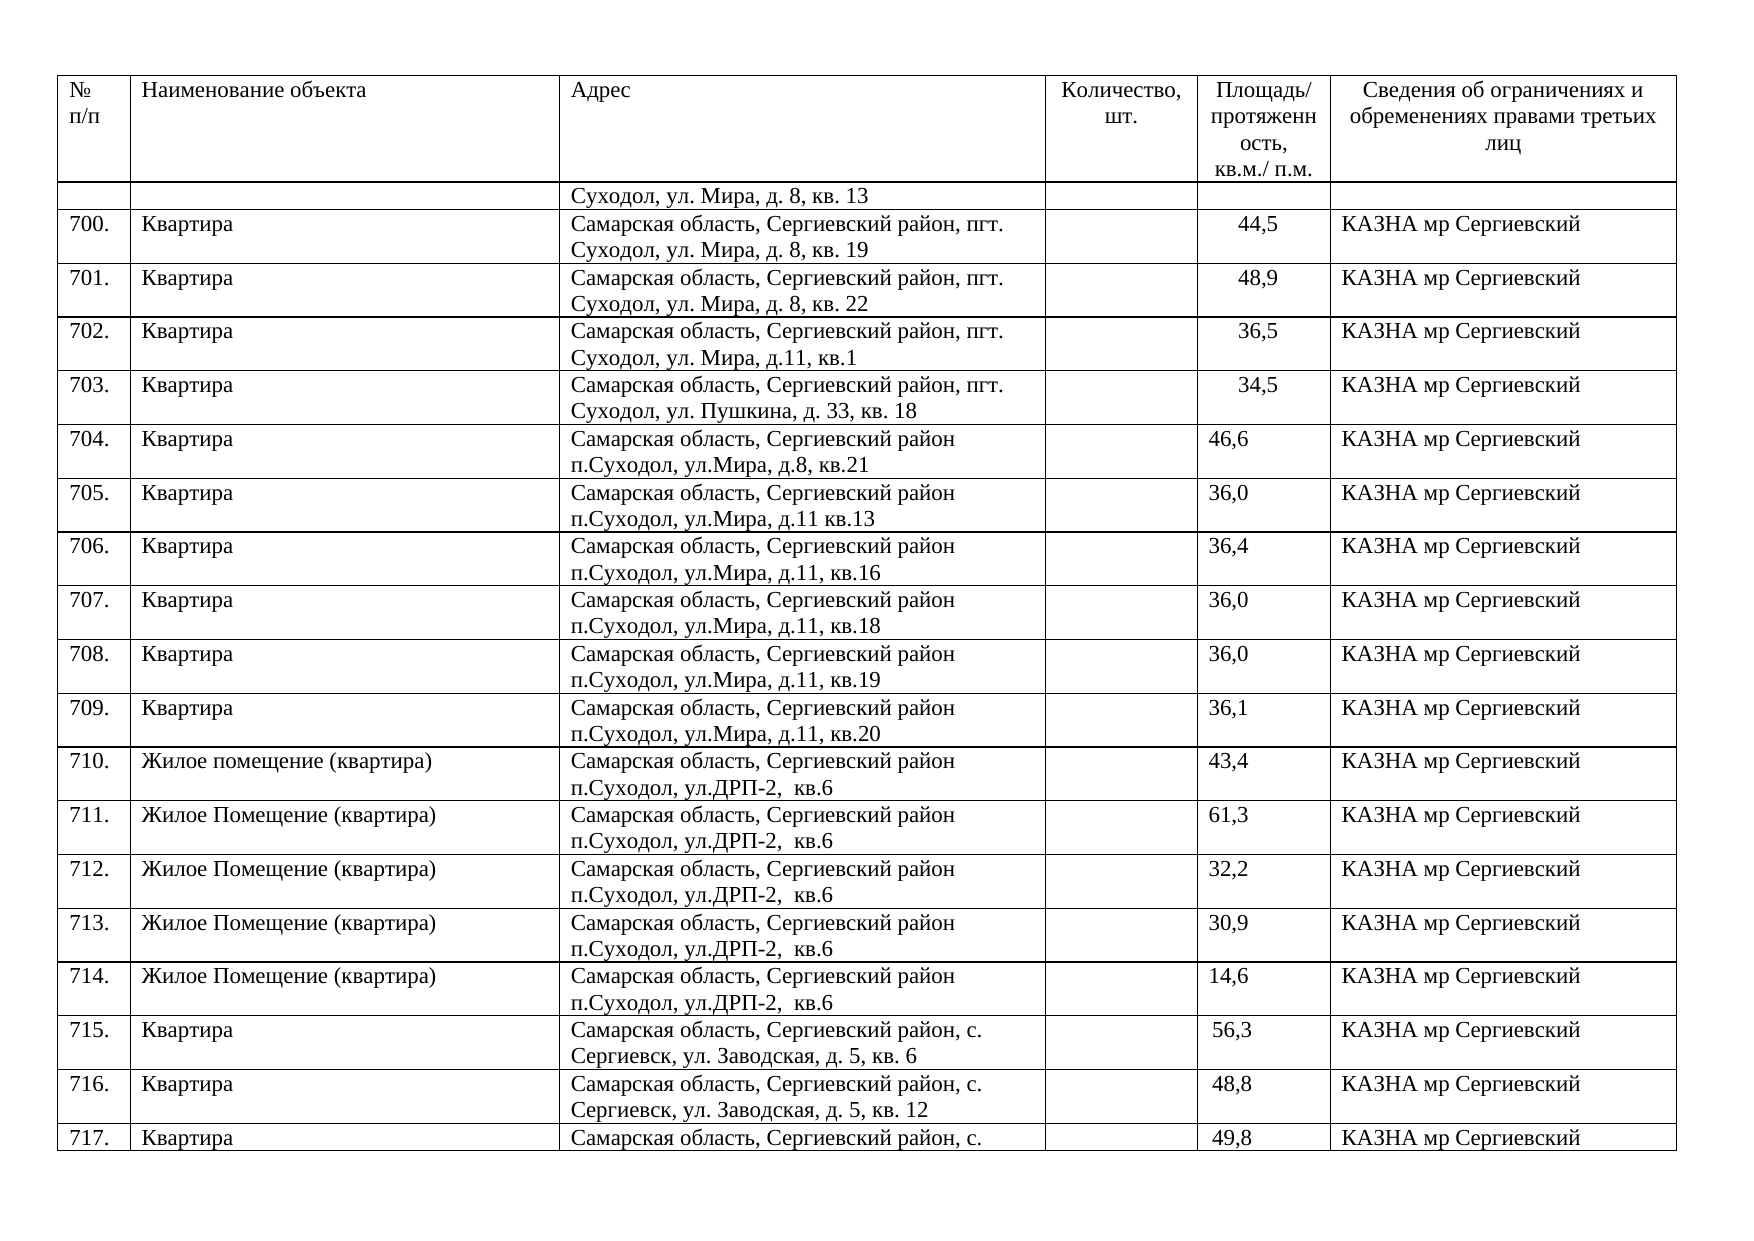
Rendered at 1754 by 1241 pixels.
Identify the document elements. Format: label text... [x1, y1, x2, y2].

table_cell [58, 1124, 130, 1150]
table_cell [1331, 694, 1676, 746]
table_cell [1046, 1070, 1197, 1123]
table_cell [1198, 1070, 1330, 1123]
table_header Адрес [560, 76, 1045, 181]
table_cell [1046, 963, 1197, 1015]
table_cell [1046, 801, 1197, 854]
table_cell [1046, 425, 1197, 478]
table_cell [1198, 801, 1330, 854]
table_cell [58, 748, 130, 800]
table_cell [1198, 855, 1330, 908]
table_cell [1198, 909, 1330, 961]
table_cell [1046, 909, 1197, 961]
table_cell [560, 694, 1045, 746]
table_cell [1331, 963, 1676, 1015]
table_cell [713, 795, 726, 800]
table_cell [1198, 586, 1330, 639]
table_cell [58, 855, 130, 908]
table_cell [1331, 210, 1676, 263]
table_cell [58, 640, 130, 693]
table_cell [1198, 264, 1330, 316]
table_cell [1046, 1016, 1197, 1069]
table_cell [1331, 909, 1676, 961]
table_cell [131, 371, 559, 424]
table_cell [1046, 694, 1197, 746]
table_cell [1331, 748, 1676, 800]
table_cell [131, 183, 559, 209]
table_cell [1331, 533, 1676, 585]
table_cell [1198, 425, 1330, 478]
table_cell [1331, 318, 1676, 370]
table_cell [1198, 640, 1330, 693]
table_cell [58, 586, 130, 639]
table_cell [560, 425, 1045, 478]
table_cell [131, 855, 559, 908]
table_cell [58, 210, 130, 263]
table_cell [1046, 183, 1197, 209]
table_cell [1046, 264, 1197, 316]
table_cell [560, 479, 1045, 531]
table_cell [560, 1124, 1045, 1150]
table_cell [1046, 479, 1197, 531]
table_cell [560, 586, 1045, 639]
table_header Сведения об ограничениях и обременениях правами третьих лиц [1331, 76, 1676, 181]
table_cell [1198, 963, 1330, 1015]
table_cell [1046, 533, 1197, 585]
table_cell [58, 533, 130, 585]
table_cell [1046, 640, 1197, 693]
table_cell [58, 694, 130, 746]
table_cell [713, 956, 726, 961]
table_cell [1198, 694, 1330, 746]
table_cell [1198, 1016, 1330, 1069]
table_header № п/п [58, 76, 130, 181]
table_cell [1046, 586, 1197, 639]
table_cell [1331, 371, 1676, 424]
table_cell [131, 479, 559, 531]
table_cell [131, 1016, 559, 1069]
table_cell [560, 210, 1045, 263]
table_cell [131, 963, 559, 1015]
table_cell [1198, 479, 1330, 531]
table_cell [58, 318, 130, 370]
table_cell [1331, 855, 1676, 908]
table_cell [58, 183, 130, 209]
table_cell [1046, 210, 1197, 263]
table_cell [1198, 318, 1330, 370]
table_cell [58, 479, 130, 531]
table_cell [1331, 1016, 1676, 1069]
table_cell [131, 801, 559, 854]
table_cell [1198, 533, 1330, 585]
table_header Наименование объекта [131, 76, 559, 181]
table_header Количество, шт. [1046, 76, 1197, 181]
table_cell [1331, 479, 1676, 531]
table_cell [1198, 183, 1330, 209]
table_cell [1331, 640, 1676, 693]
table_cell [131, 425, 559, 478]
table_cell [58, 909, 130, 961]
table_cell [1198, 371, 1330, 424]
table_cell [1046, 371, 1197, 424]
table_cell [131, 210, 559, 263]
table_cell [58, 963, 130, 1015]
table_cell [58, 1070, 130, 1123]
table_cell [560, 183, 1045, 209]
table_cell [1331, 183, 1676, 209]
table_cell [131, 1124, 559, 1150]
table_header Площадь/ протяженность, кв.м./ п.м. [1198, 76, 1330, 181]
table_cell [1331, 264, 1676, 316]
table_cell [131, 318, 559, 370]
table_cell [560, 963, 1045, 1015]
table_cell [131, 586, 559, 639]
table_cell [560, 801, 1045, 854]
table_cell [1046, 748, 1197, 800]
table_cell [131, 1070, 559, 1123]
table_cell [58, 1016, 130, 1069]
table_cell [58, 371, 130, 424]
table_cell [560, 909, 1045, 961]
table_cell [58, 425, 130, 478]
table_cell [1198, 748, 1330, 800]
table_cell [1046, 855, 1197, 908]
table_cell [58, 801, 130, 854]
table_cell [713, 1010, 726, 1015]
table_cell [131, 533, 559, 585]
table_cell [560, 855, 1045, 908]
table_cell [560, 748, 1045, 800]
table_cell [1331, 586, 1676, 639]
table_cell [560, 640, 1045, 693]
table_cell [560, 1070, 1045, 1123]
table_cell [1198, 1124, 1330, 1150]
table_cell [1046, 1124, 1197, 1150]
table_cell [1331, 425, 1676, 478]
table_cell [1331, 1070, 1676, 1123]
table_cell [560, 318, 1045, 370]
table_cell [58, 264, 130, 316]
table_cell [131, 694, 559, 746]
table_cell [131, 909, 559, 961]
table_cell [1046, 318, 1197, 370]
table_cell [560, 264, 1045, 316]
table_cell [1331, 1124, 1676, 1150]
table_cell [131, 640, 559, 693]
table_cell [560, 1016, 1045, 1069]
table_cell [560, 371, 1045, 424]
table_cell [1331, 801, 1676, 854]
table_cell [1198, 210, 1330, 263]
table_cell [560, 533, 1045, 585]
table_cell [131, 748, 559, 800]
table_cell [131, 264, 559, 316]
